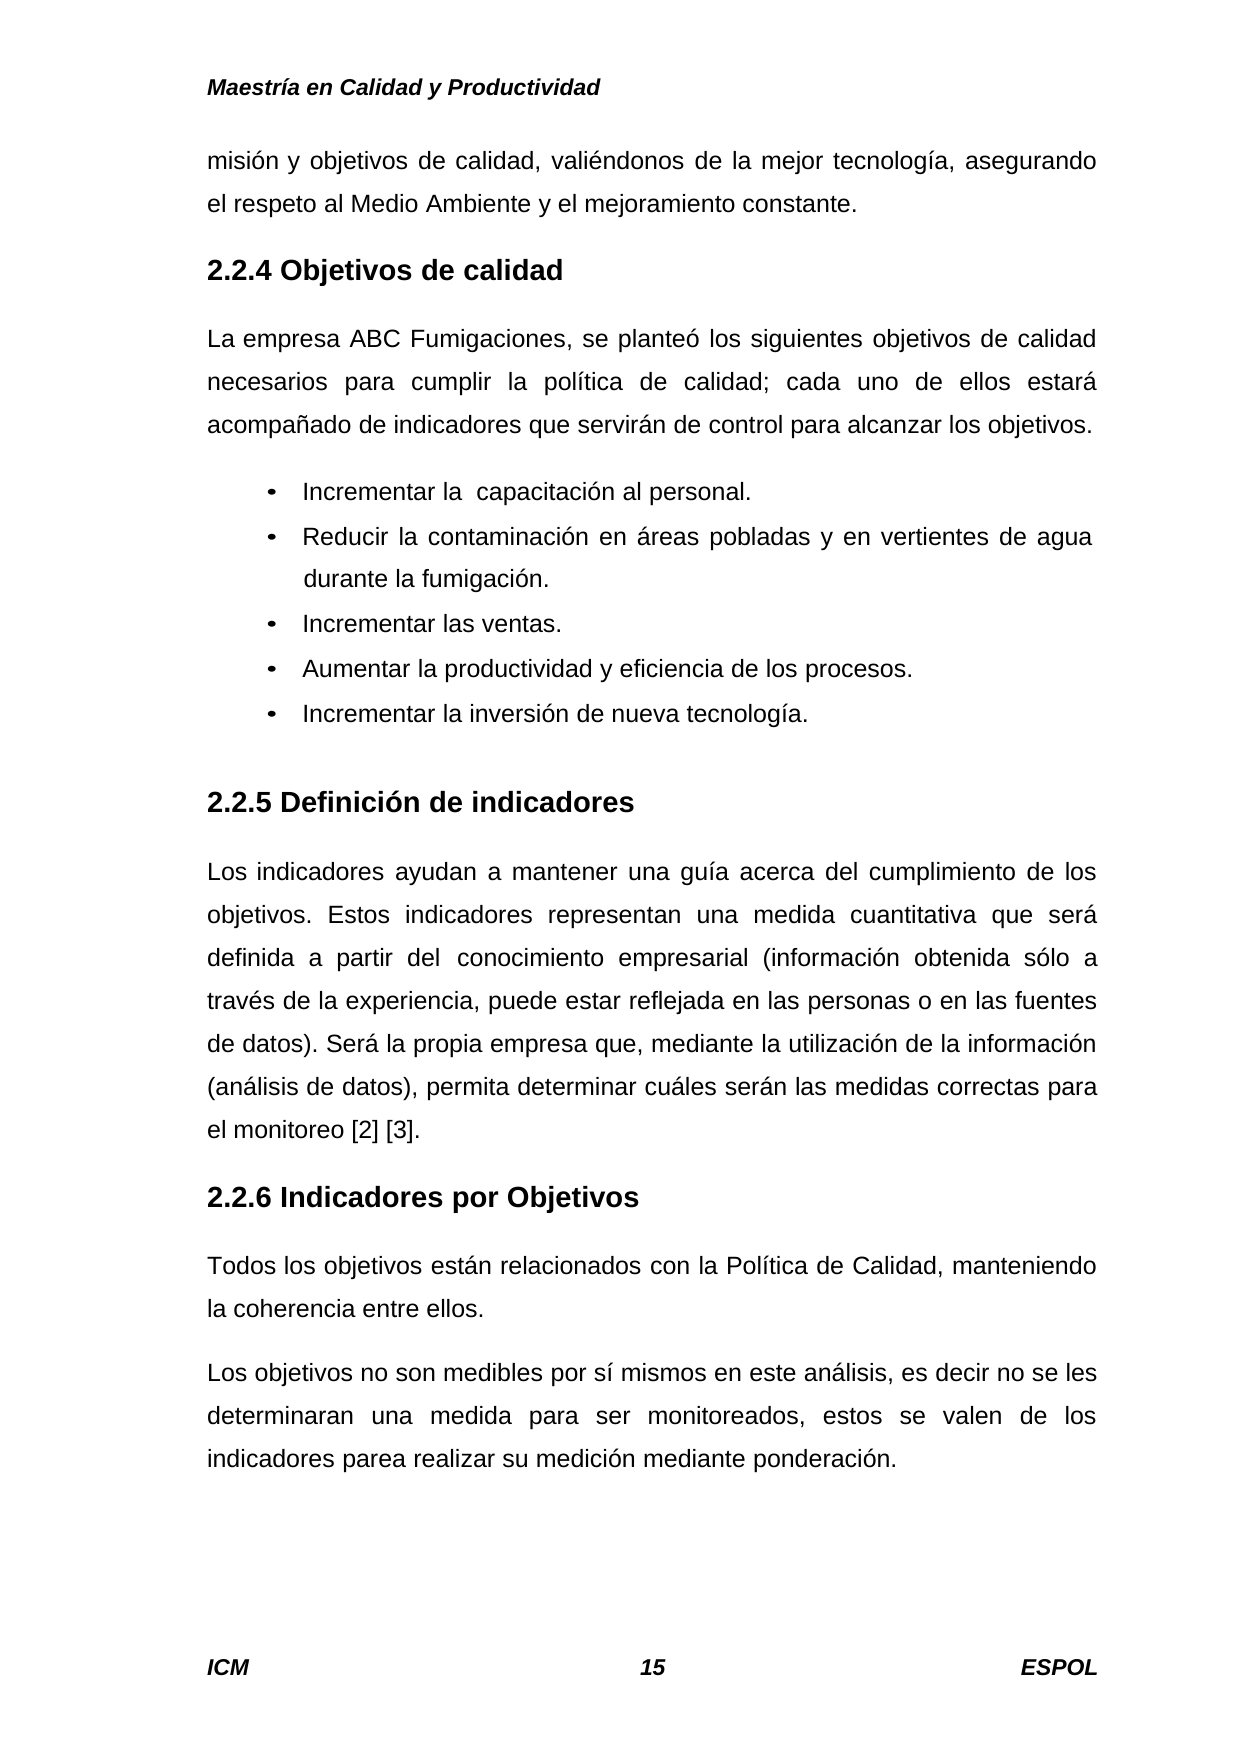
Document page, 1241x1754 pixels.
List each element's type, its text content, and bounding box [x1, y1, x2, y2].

text Los indicadores ayudan a mantener una guía acerca del cumplimiento de los objetivos. Estos indicadores representan una medida cuantitativa que será definida a partir del conocimiento empresarial (información obtenida sólo a través de la experiencia, puede estar reflejada en las personas o en las fuentes de datos). Será la propia empresa que, mediante la utilización de la información (análisis de datos), permita determinar cuáles serán las medidas correctas para el monitoreo [2] [3]. [207, 856, 1097, 1144]
text 2.2.5 Definición de indicadores [207, 786, 642, 819]
text misión y objetivos de calidad, valiéndonos de la mejor tecnología, asegurando el respeto al Medio Ambiente y el mejoramiento constante. [207, 146, 1097, 218]
text Todos los objetivos están relacionados con la Política de Calidad, manteniendo la coherencia entre ellos. [207, 1251, 1097, 1323]
text La empresa ABC Fumigaciones, se planteó los siguientes objetivos de calidad necesarios para cumplir la política de calidad; cada uno de ellos estará acompañado de indicadores que servirán de control para alcanzar los objetivos. [207, 324, 1097, 439]
text 2.2.6 Indicadores por Objetivos [207, 1180, 647, 1213]
text • Reducir la contaminación en áreas pobladas y en vertientes de agua durante la fumigación. [266, 521, 1097, 593]
text Los objetivos no son medibles por sí mismos en este análisis, es decir no se les determinaran una medida para ser monitoreados, estos se valen de los indicadores parea realizar su medición mediante ponderación. [207, 1358, 1098, 1473]
text • Incrementar la capacitación al personal. [266, 477, 1111, 506]
text • Aumentar la productividad y eficiencia de los procesos. [266, 654, 1111, 683]
text • Incrementar las ventas. [266, 609, 1111, 638]
text • Incrementar la inversión de nueva tecnología. [266, 699, 1111, 728]
text 2.2.4 Objetivos de calidad [207, 253, 570, 287]
